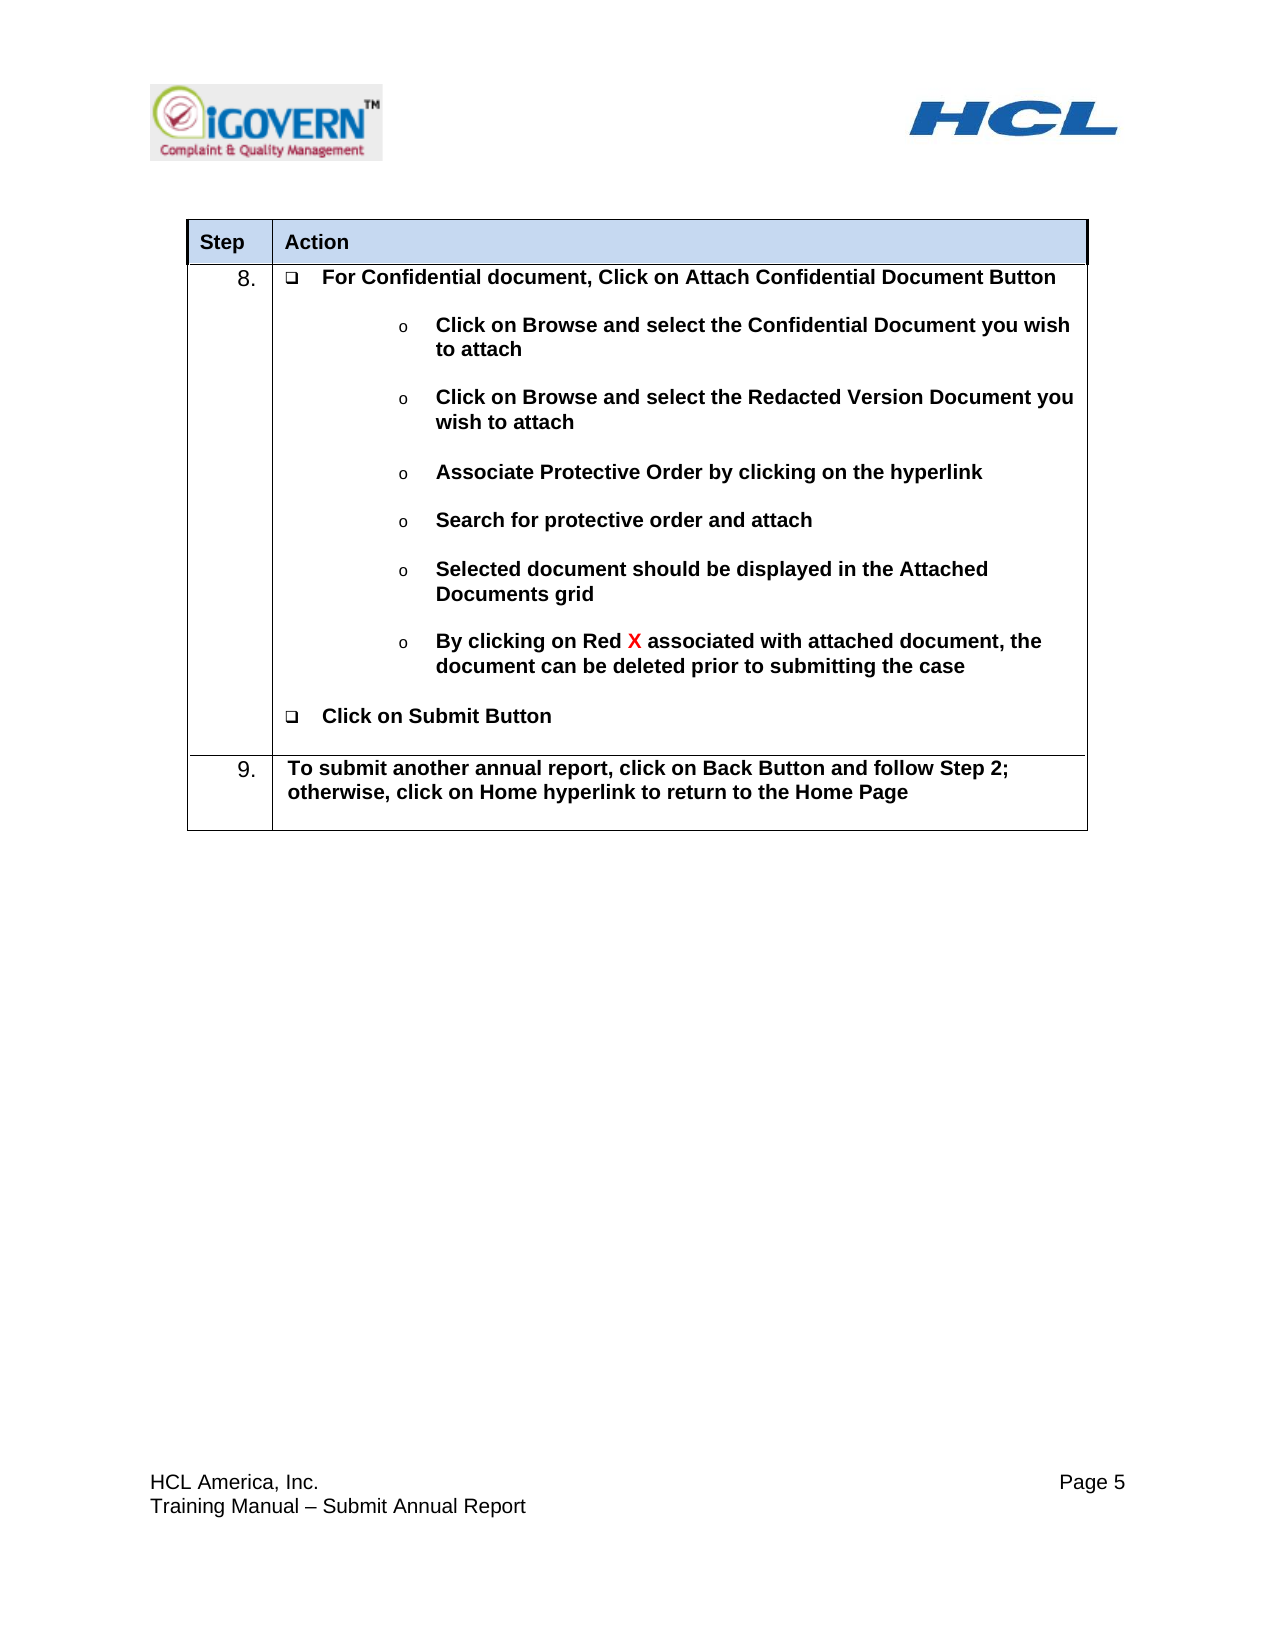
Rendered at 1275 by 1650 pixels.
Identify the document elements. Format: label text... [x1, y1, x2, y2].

table_cell To submit another annual report, click on Back Button and follow Step 2; otherwise, click on Home hyperlink to return to the Home Page [273, 755, 1087, 830]
table_header Step [189, 220, 272, 263]
table_header Action [273, 220, 1086, 263]
table_cell [188, 755, 272, 830]
table_cell [188, 264, 272, 754]
table_cell For Confidential document, Click on Attach Confidential Document Button Click on Browse and select the Confidential Document you wish to attach Click on Browse and select the Redacted Version Document you wish to attach Associate Protective Order by clicking on the hyperlink Search for protective order and attach Selected document should be displayed in the Attached Documents grid By clicking on Red X associated with attached document, the document can be deleted prior to submitting the case Click on Submit Button [273, 264, 1087, 754]
picture [150, 84, 383, 161]
picture [904, 75, 1125, 161]
